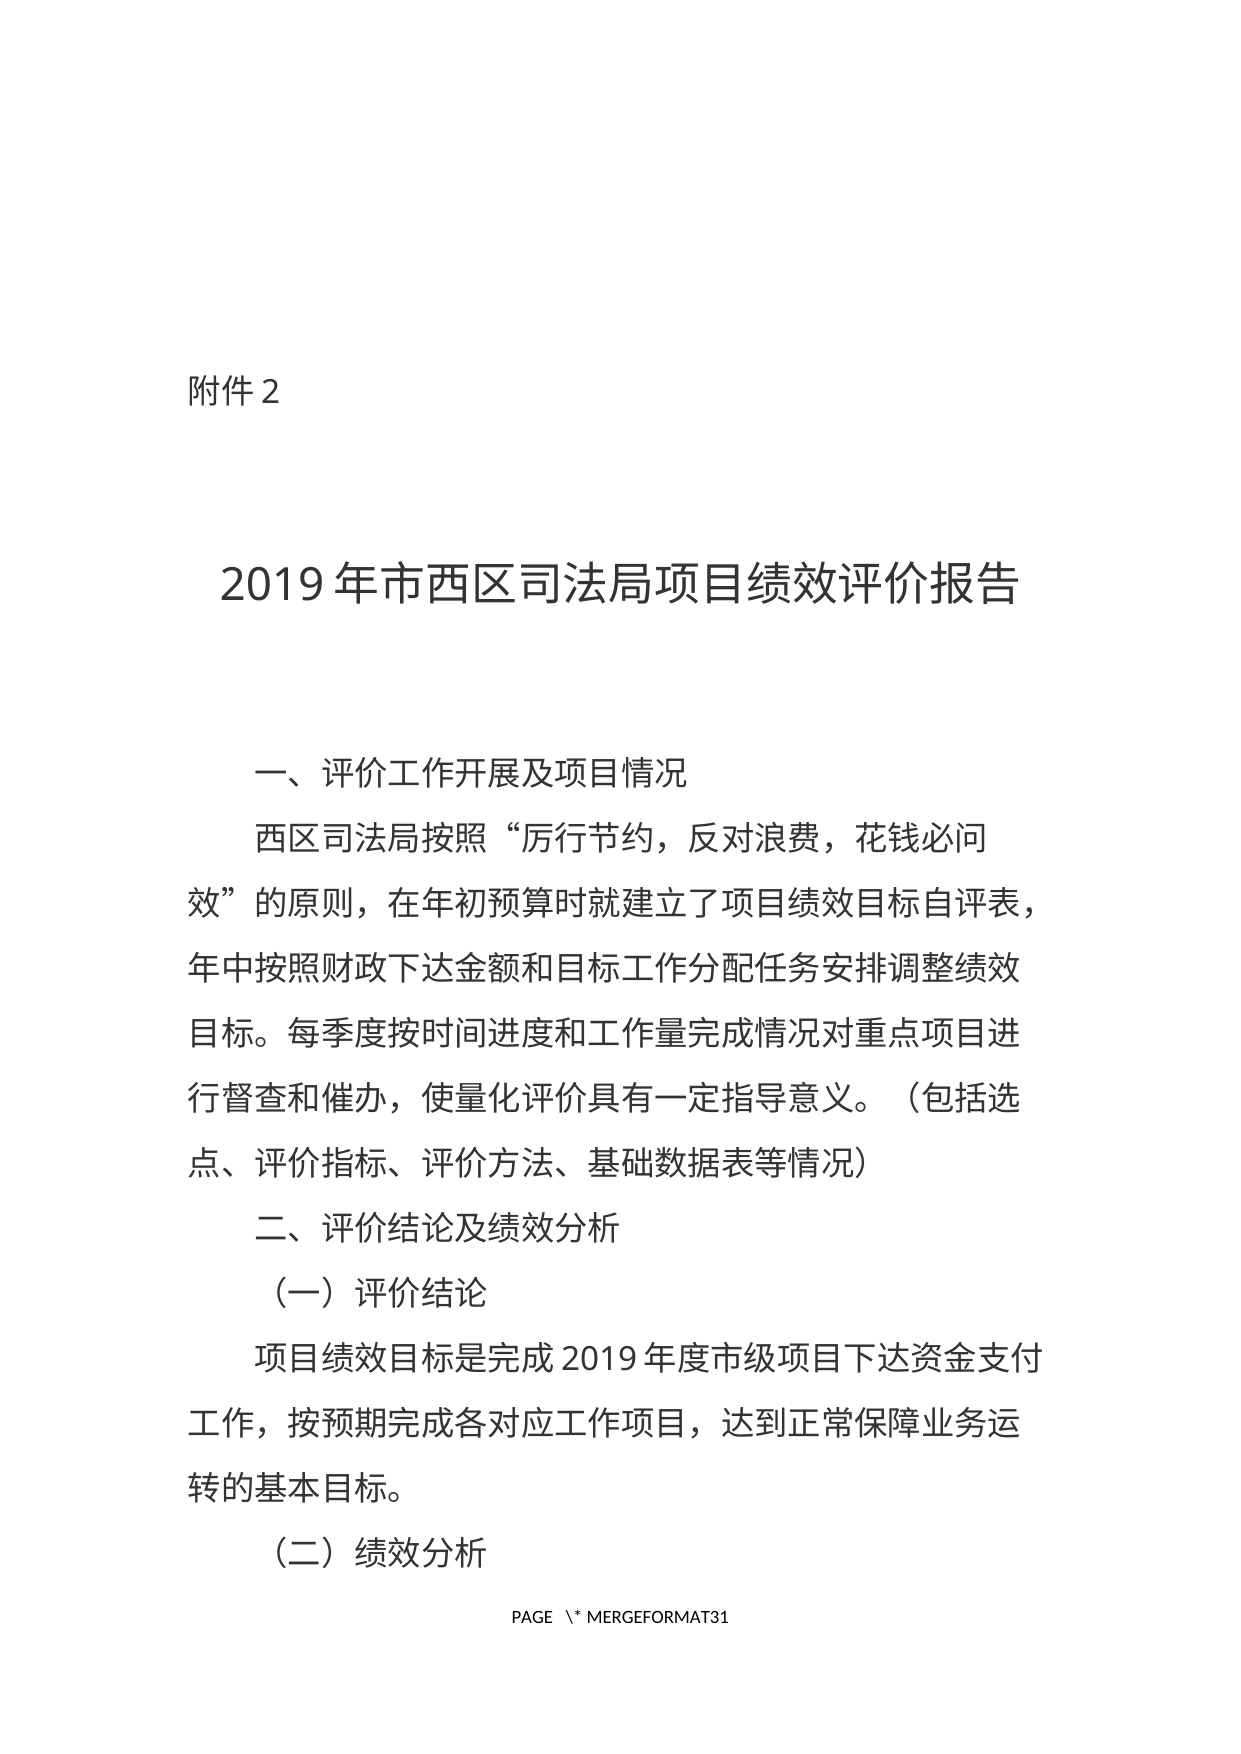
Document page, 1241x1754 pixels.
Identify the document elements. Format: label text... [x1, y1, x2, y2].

text （二）绩效分析 [187, 1518, 1053, 1583]
text 2019年市西区司法局项目绩效评价报告 [187, 531, 1053, 629]
text 附件2 [187, 357, 1053, 422]
text 一、评价工作开展及项目情况 [187, 738, 1053, 803]
text 西区司法局按照“厉行节约，反对浪费，花钱必问效”的原则，在年初预算时就建立了项目绩效目标自评表，年中按照财政下达金额和目标工作分配任务安排调整绩效目标。每季度按时间进度和工作量完成情况对重点项目进行督查和催办，使量化评价具有一定指导意义。（包括选点、评价指标、评价方法、基础数据表等情况） [187, 803, 1053, 1193]
text 二、评价结论及绩效分析 [187, 1193, 1053, 1258]
text 项目绩效目标是完成2019年度市级项目下达资金支付工作，按预期完成各对应工作项目，达到正常保障业务运转的基本目标。 [187, 1323, 1053, 1518]
text （一）评价结论 [187, 1258, 1053, 1323]
